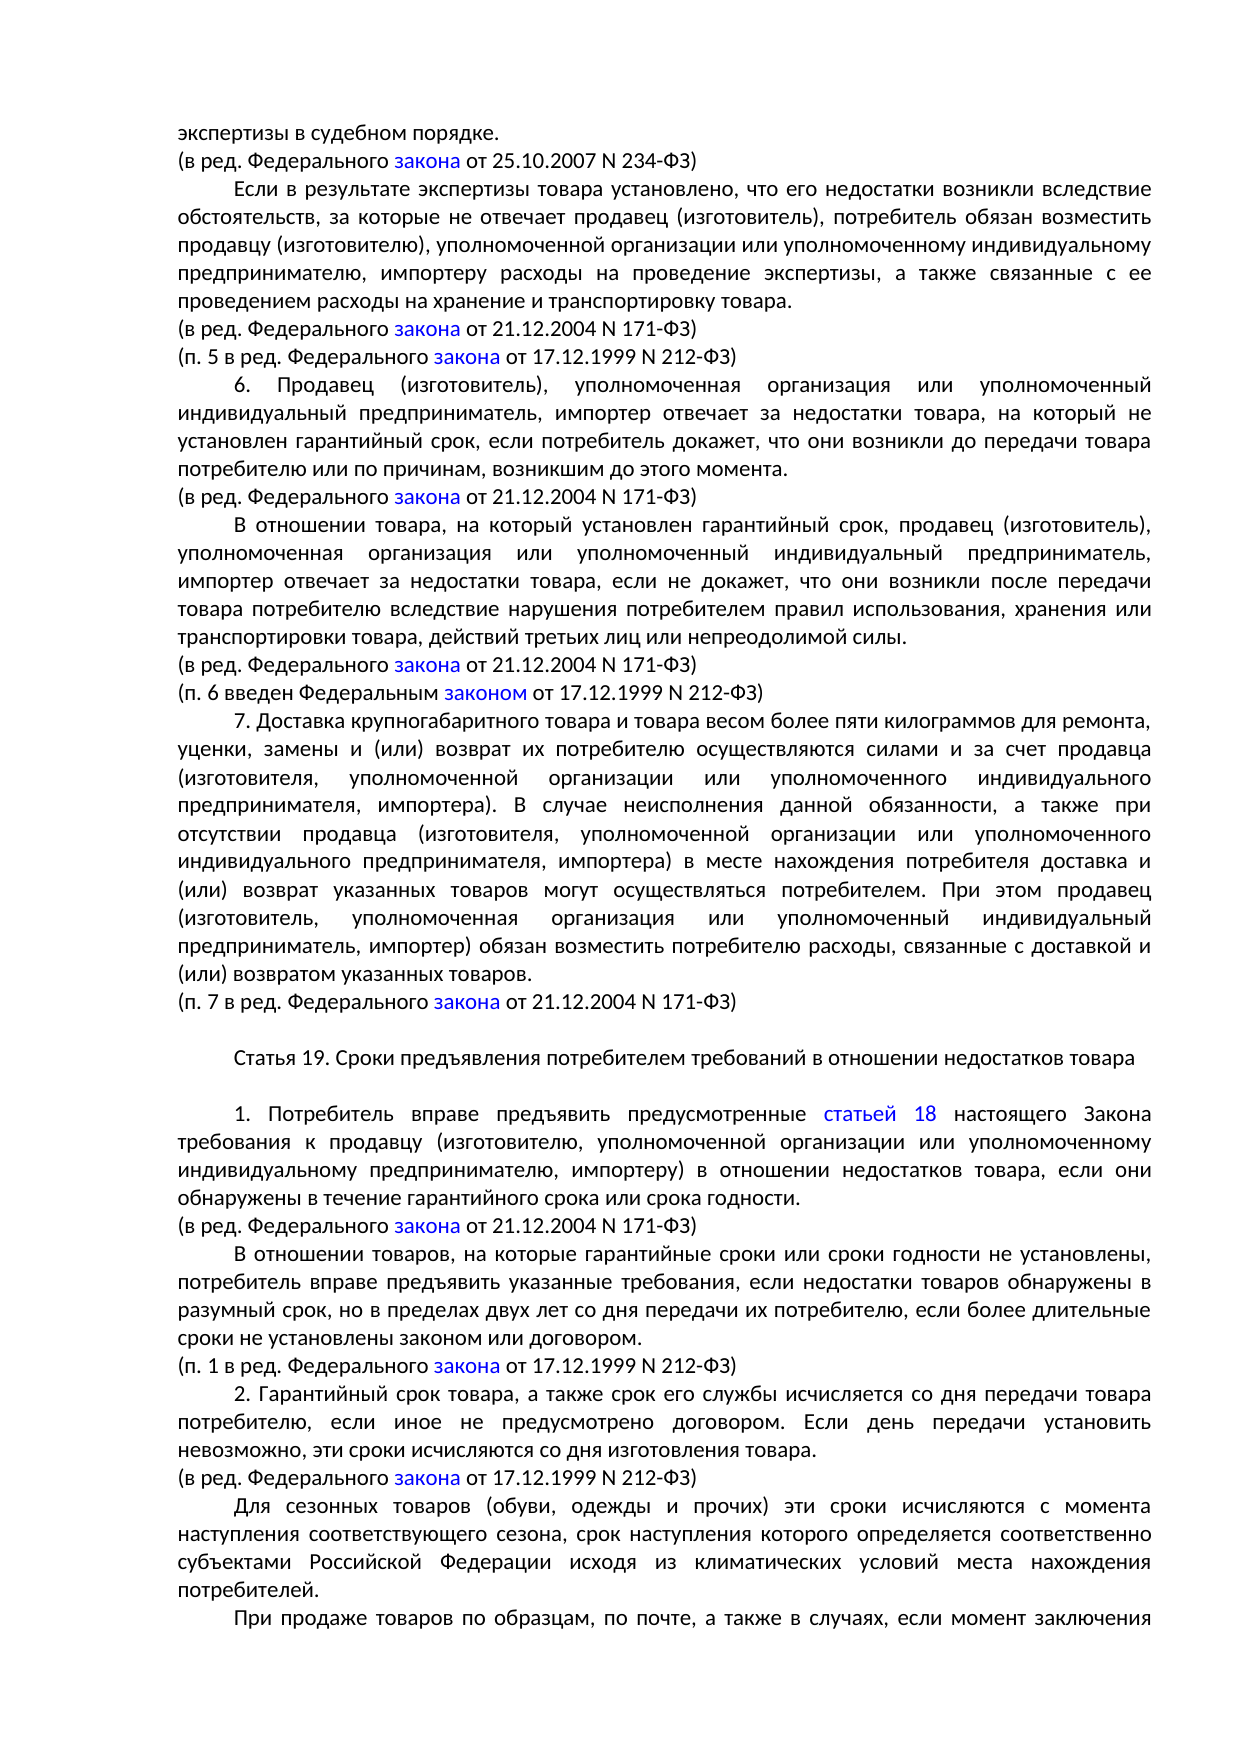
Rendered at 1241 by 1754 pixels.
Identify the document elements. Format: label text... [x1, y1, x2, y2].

text (в ред. Федерального закона от 25.10.2007 N 234-ФЗ) [177, 146, 1152, 174]
text 7. Доставка крупногабаритного товара и товара весом более пяти килограммов для ремонта, уценки, замены и (или) возврат их потребителю осуществляются силами и за счет продавца (изготовителя, уполномоченной организации или уполномоченного индивидуального предпринимателя, импортера). В случае неисполнения данной обязанности, а также при отсутствии продавца (изготовителя, уполномоченной организации или уполномоченного индивидуального предпринимателя, импортера) в месте нахождения потребителя доставка и (или) возврат указанных товаров могут осуществляться потребителем. При этом продавец (изготовитель, уполномоченная организация или уполномоченный индивидуальный предприниматель, импортер) обязан возместить потребителю расходы, связанные с доставкой и (или) возвратом указанных товаров. [177, 707, 1152, 987]
text В отношении товаров, на которые гарантийные сроки или сроки годности не установлены, потребитель вправе предъявить указанные требования, если недостатки товаров обнаружены в разумный срок, но в пределах двух лет со дня передачи их потребителю, если более длительные сроки не установлены законом или договором. [177, 1239, 1152, 1351]
text (в ред. Федерального закона от 17.12.1999 N 212-ФЗ) [177, 1463, 1152, 1491]
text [177, 118, 1152, 146]
text Если в результате экспертизы товара установлено, что его недостатки возникли вследствие обстоятельств, за которые не отвечает продавец (изготовитель), потребитель обязан возместить продавцу (изготовителю), уполномоченной организации или уполномоченному индивидуальному предпринимателю, импортеру расходы на проведение экспертизы, а также связанные с ее проведением расходы на хранение и транспортировку товара. [177, 174, 1152, 314]
text (п. 5 в ред. Федерального закона от 17.12.1999 N 212-ФЗ) [177, 342, 1152, 370]
text 2. Гарантийный срок товара, а также срок его службы исчисляется со дня передачи товара потребителю, если иное не предусмотрено договором. Если день передачи установить невозможно, эти сроки исчисляются со дня изготовления товара. [177, 1379, 1152, 1463]
text (в ред. Федерального закона от 21.12.2004 N 171-ФЗ) [177, 314, 1152, 342]
text (в ред. Федерального закона от 21.12.2004 N 171-ФЗ) [177, 482, 1152, 510]
text (в ред. Федерального закона от 21.12.2004 N 171-ФЗ) [177, 651, 1152, 678]
text (п. 7 в ред. Федерального закона от 21.12.2004 N 171-ФЗ) [177, 987, 1152, 1015]
text В отношении товара, на который установлен гарантийный срок, продавец (изготовитель), уполномоченная организация или уполномоченный индивидуальный предприниматель, импортер отвечает за недостатки товара, если не докажет, что они возникли после передачи товара потребителю вследствие нарушения потребителем правил использования, хранения или транспортировки товара, действий третьих лиц или непреодолимой силы. [177, 510, 1152, 651]
text (п. 1 в ред. Федерального закона от 17.12.1999 N 212-ФЗ) [177, 1351, 1152, 1379]
text (в ред. Федерального закона от 21.12.2004 N 171-ФЗ) [177, 1211, 1152, 1239]
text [177, 1603, 1152, 1631]
text 6. Продавец (изготовитель), уполномоченная организация или уполномоченный индивидуальный предприниматель, импортер отвечает за недостатки товара, на который не установлен гарантийный срок, если потребитель докажет, что они возникли до передачи товара потребителю или по причинам, возникшим до этого момента. [177, 370, 1152, 482]
text (п. 6 введен Федеральным законом от 17.12.1999 N 212-ФЗ) [177, 678, 1152, 707]
text Для сезонных товаров (обуви, одежды и прочих) эти сроки исчисляются с момента наступления соответствующего сезона, срок наступления которого определяется соответственно субъектами Российской Федерации исходя из климатических условий места нахождения потребителей. [177, 1491, 1152, 1603]
text Статья 19. Сроки предъявления потребителем требований в отношении недостатков товара [177, 1043, 1152, 1071]
text 1. Потребитель вправе предъявить предусмотренные статьей 18 настоящего Закона требования к продавцу (изготовителю, уполномоченной организации или уполномоченному индивидуальному предпринимателю, импортеру) в отношении недостатков товара, если они обнаружены в течение гарантийного срока или срока годности. [177, 1099, 1152, 1211]
